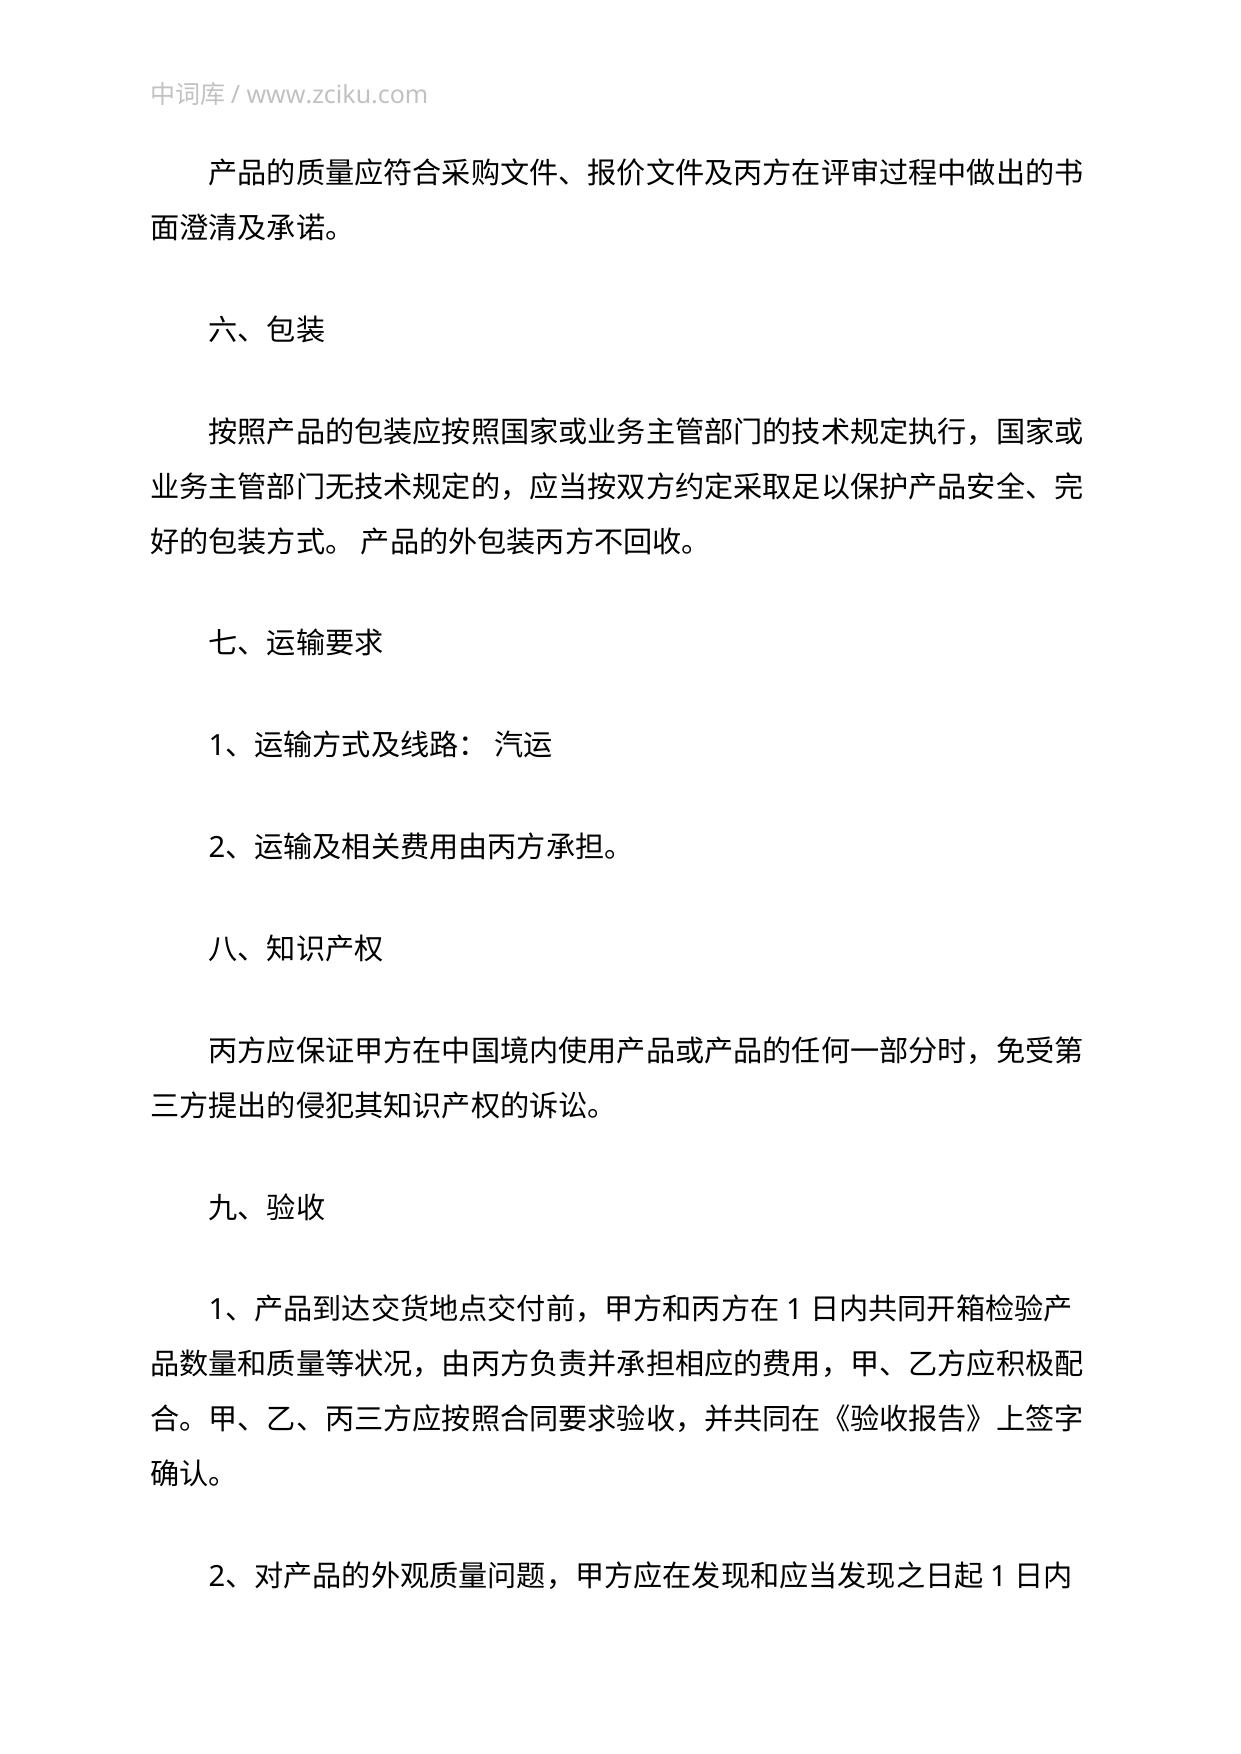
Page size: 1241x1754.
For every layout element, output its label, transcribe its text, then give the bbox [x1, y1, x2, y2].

text 1、运输方式及线路： 汽运 [150, 722, 1090, 764]
text 按照产品的包装应按照国家或业务主管部门的技术规定执行，国家或业务主管部门无技术规定的，应当按双方约定采取足以保护产品安全、完好的包装方式。 产品的外包装丙方不回收。 [150, 408, 1090, 561]
text 1、产品到达交货地点交付前，甲方和丙方在 1 日内共同开箱检验产品数量和质量等状况，由丙方负责并承担相应的费用，甲、乙方应积极配合。甲、乙、丙三方应按照合同要求验收，并共同在《验收报告》上签字确认。 [150, 1286, 1090, 1493]
text 八、知识产权 [150, 926, 1090, 968]
text 2、运输及相关费用由丙方承担。 [150, 824, 1090, 866]
text 九、验收 [150, 1184, 1090, 1226]
text 六、包装 [150, 307, 1090, 349]
text 七、运输要求 [150, 620, 1090, 662]
text 丙方应保证甲方在中国境内使用产品或产品的任何一部分时，免受第三方提出的侵犯其知识产权的诉讼。 [150, 1027, 1090, 1125]
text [150, 1552, 1090, 1595]
text 产品的质量应符合采购文件、报价文件及丙方在评审过程中做出的书面澄清及承诺。 [150, 150, 1090, 247]
